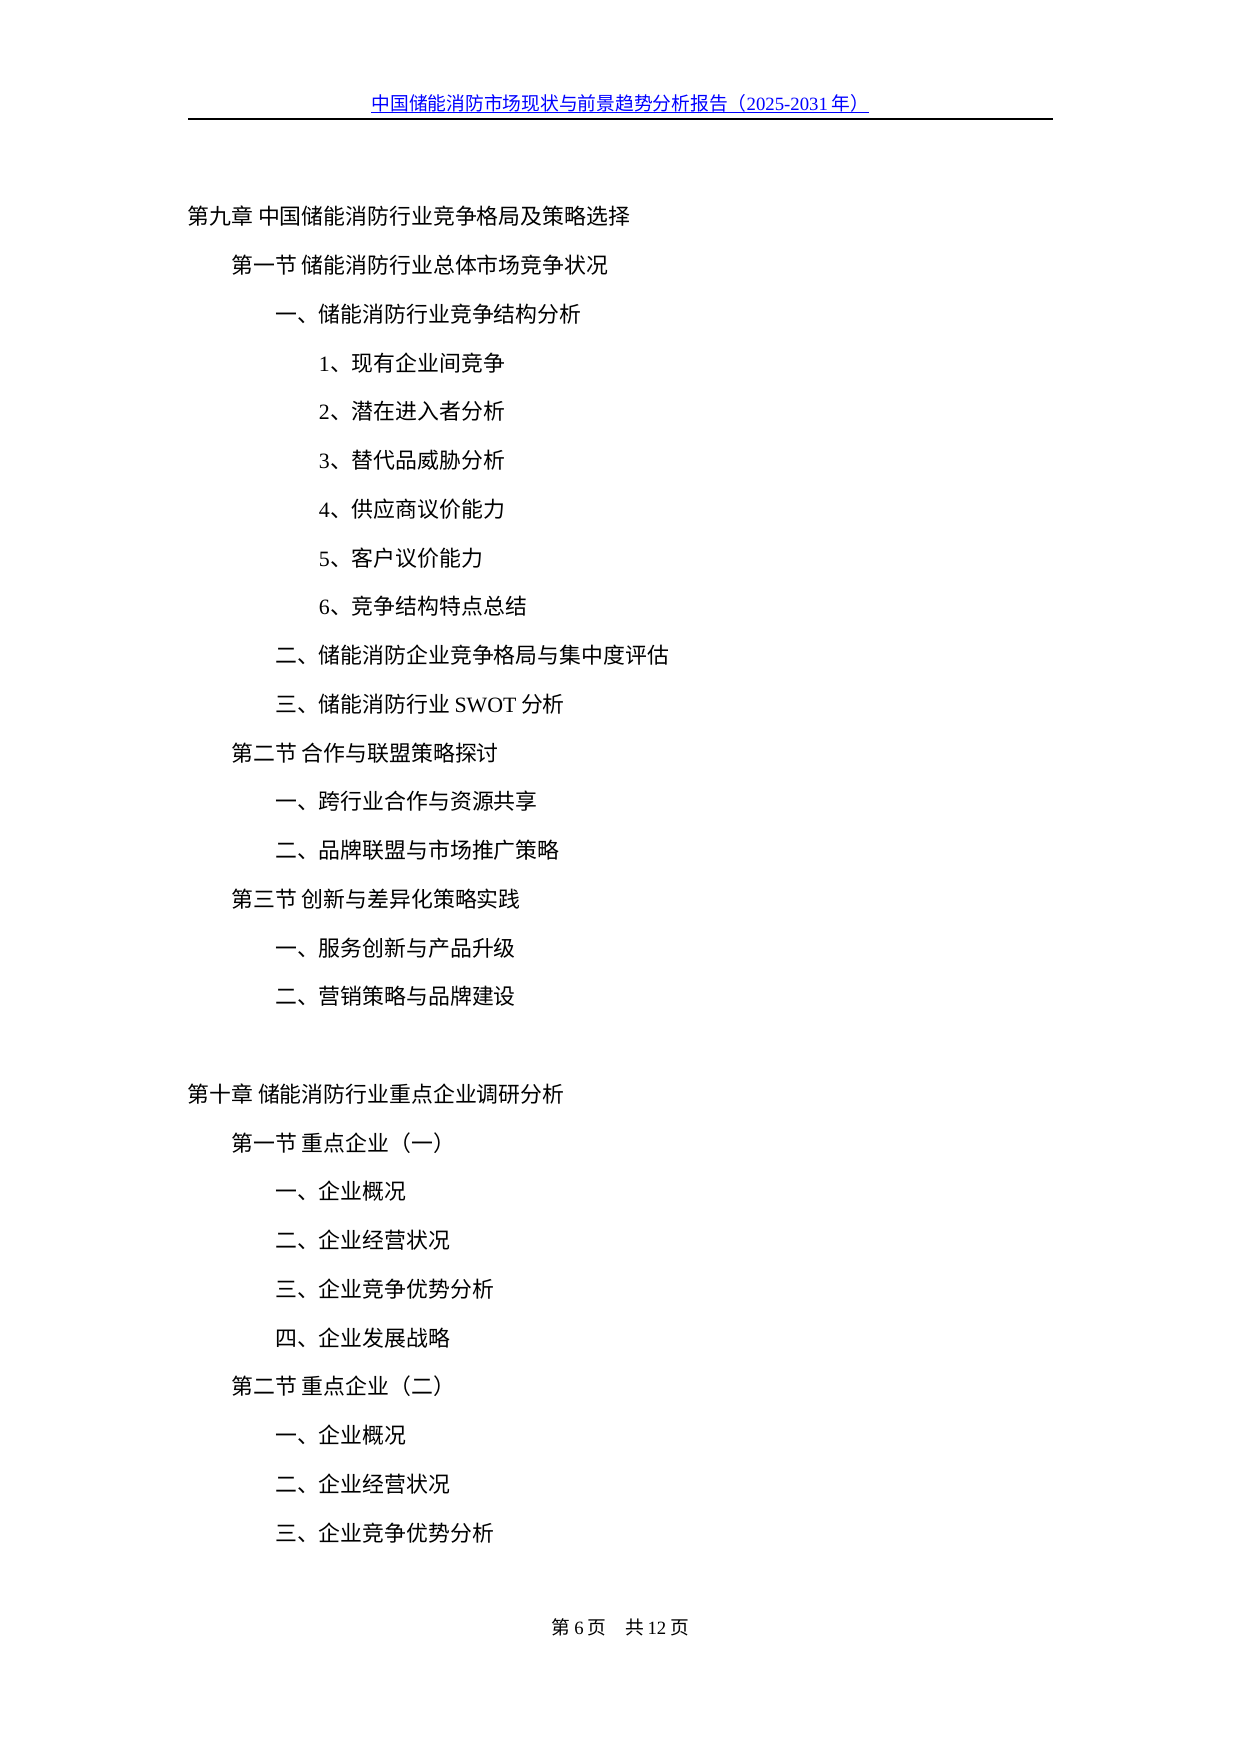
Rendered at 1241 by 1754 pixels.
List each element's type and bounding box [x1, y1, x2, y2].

text [187, 150, 1053, 1548]
